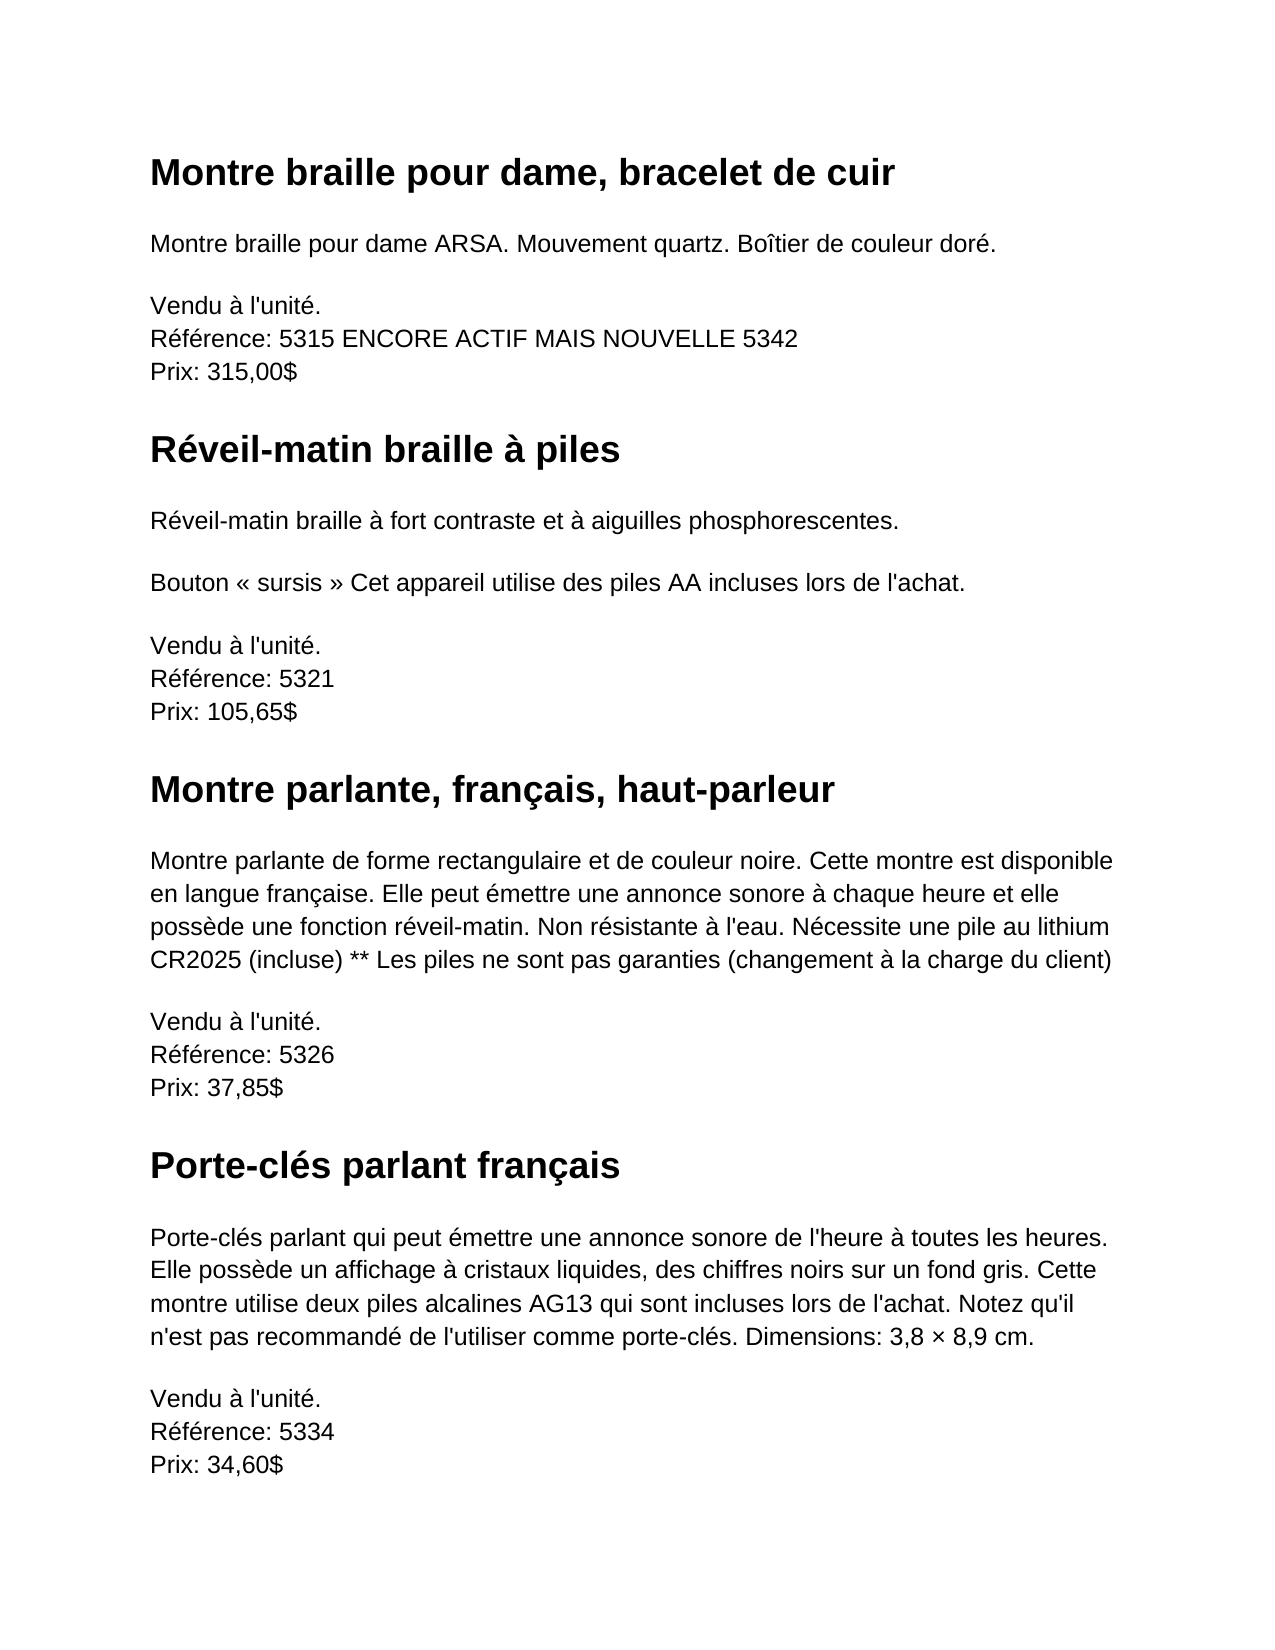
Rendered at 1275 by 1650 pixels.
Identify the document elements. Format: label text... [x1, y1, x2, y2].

text Bouton « sursis » Cet appareil utilise des piles AA incluses lors de l'achat. [150, 568, 1125, 597]
text Vendu à l'unité. Référence: 5326 Prix: 37,85$ [150, 1007, 1125, 1102]
text Réveil-matin braille à fort contraste et à aiguilles phosphorescentes. [150, 506, 1125, 535]
text Vendu à l'unité. Référence: 5321 Prix: 105,65$ [150, 631, 1125, 725]
subtitle Montre braille pour dame, bracelet de cuir [150, 150, 1125, 193]
subtitle Porte-clés parlant français [150, 1144, 1125, 1187]
text Vendu à l'unité. Référence: 5315 ENCORE ACTIF MAIS NOUVELLE 5342 Prix: 315,00$ [150, 291, 1125, 386]
text Montre braille pour dame ARSA. Mouvement quartz. Boîtier de couleur doré. [150, 229, 1125, 257]
subtitle Montre parlante, français, haut-parleur [150, 767, 1125, 810]
text Vendu à l'unité. Référence: 5334 Prix: 34,60$ [150, 1384, 1125, 1478]
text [150, 1222, 1125, 1350]
text Montre parlante de forme rectangulaire et de couleur noire. Cette montre est disponible en langue française. Elle peut émettre une annonce sonore à chaque heure et elle possède une fonction réveil-matin. Non résistante à l'eau. Nécessite une pile au lithium CR2025 (incluse) ** Les piles ne sont pas garanties (changement à la charge du client) [150, 846, 1125, 974]
subtitle Réveil-matin braille à piles [150, 427, 1125, 471]
